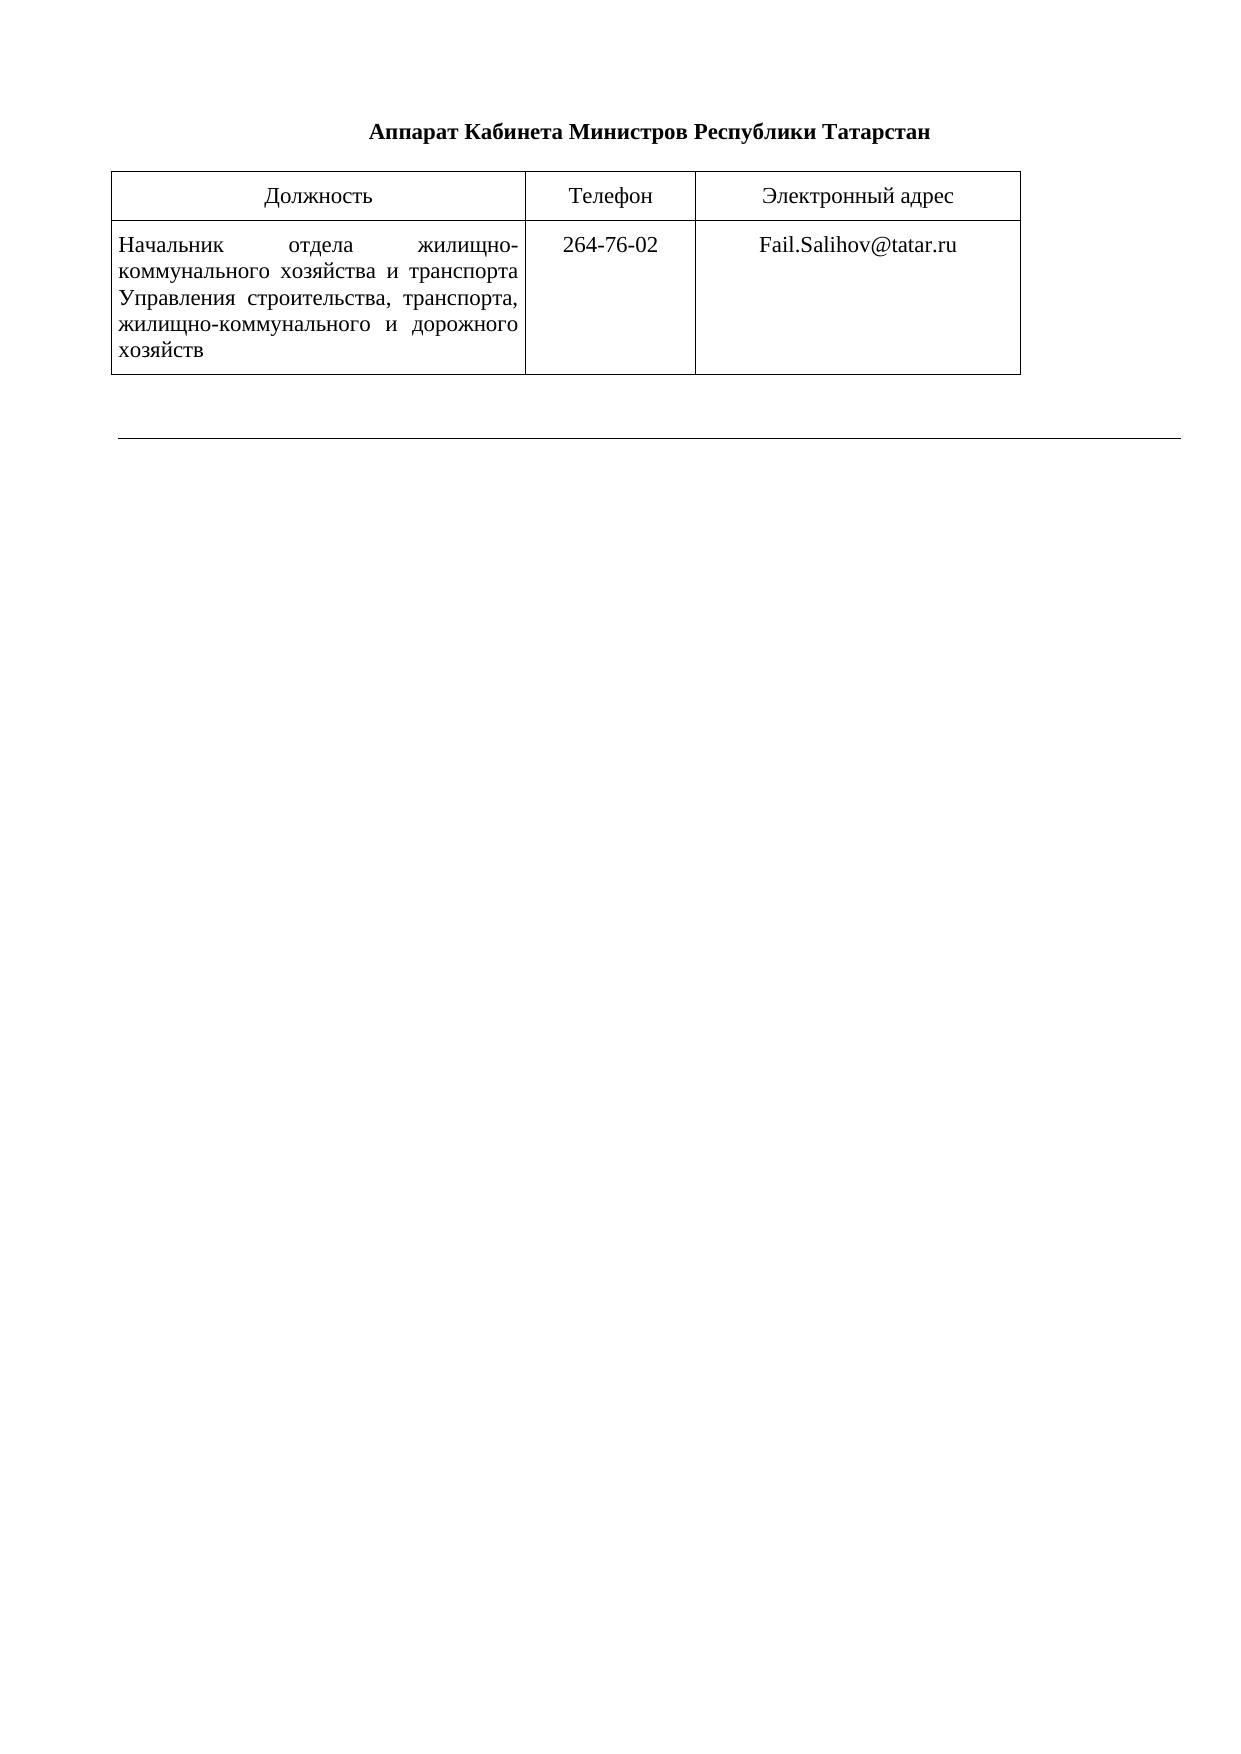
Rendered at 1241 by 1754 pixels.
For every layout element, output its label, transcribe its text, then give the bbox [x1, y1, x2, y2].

table_header Должность [112, 172, 525, 219]
table_header Телефон [526, 172, 695, 219]
title Аппарат Кабинета Министров Республики Татарстан [118, 118, 1181, 144]
table_cell 264-76-02 [526, 221, 695, 373]
table_header Электронный адрес [696, 172, 1020, 219]
table_cell Fail.Salihov@tatar.ru [696, 221, 1020, 373]
table_cell Начальник отдела жилищно-коммунального хозяйства и транспорта Управления строительства, транспорта, жилищно-коммунального и дорожного хозяйств [112, 221, 525, 373]
